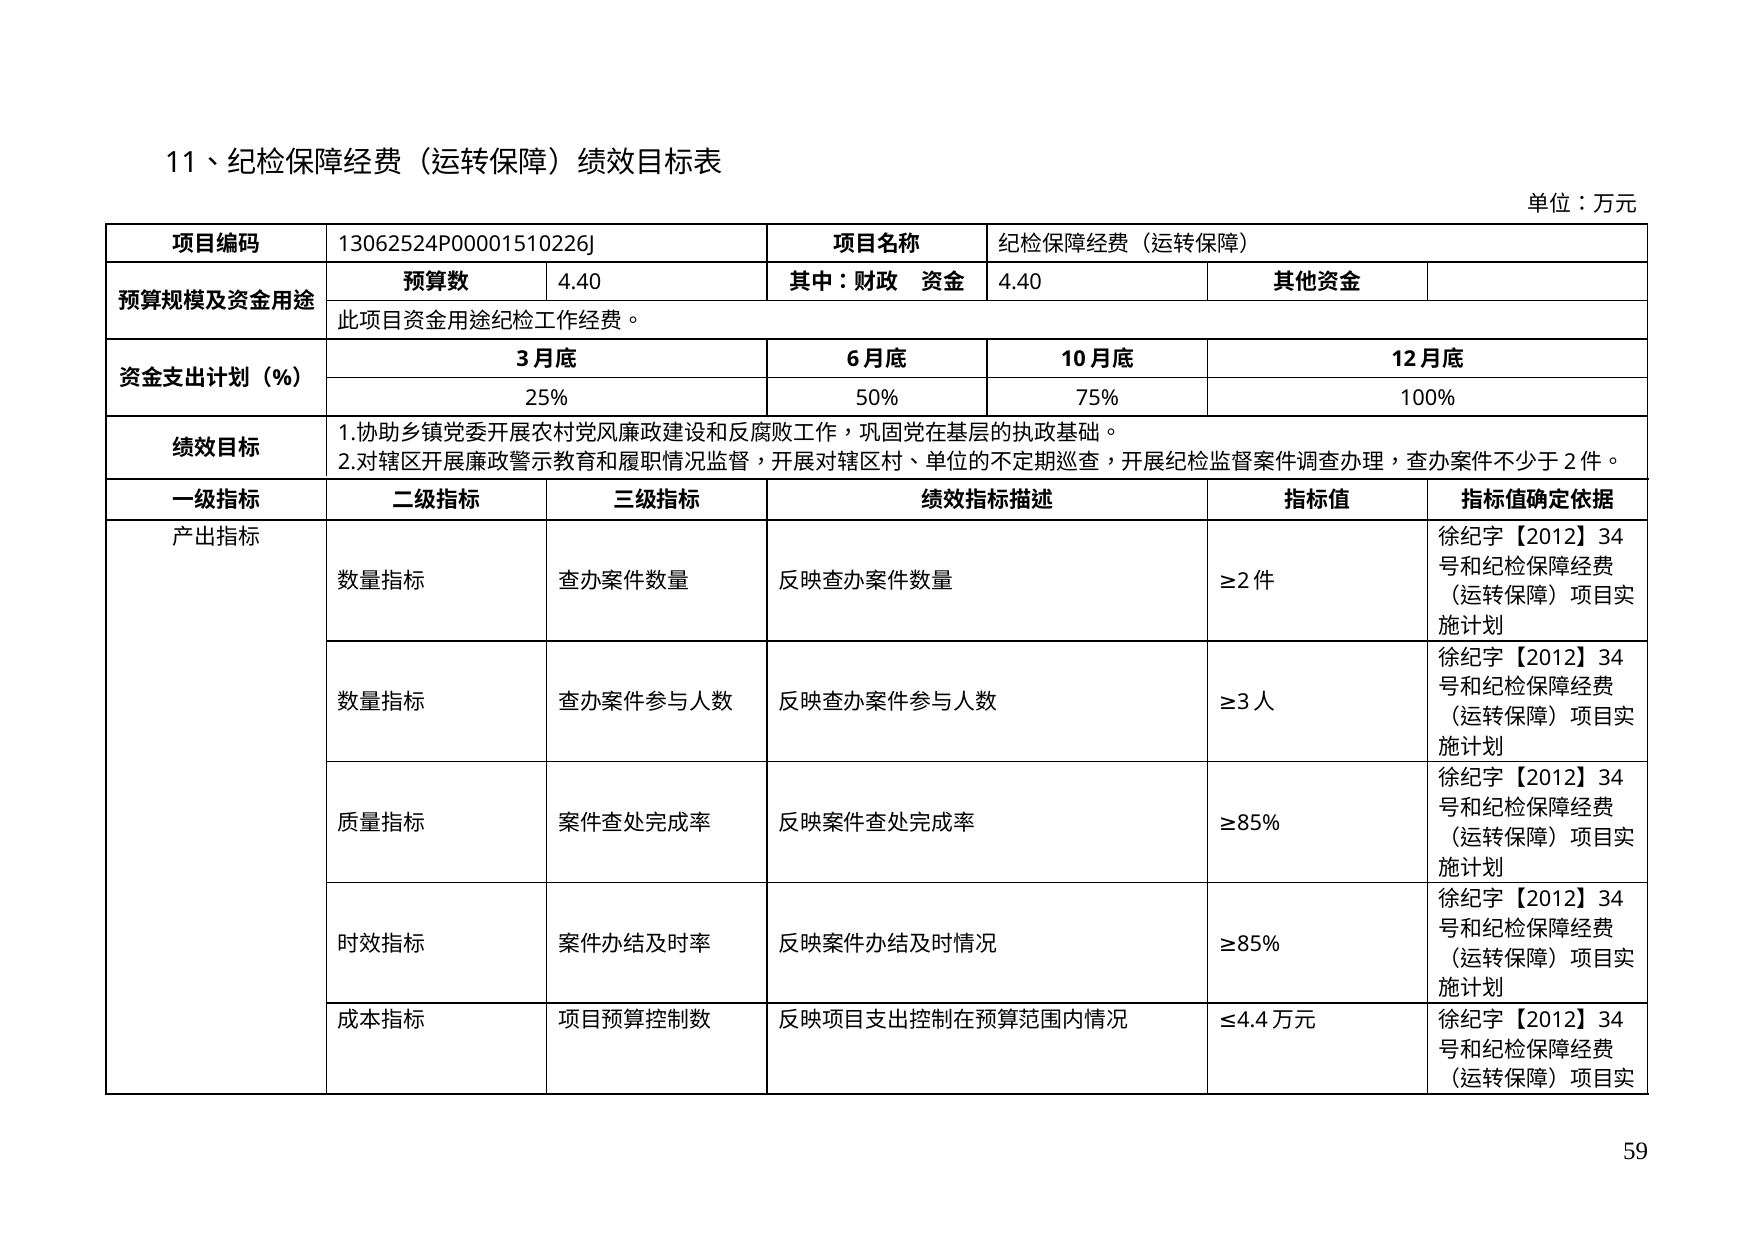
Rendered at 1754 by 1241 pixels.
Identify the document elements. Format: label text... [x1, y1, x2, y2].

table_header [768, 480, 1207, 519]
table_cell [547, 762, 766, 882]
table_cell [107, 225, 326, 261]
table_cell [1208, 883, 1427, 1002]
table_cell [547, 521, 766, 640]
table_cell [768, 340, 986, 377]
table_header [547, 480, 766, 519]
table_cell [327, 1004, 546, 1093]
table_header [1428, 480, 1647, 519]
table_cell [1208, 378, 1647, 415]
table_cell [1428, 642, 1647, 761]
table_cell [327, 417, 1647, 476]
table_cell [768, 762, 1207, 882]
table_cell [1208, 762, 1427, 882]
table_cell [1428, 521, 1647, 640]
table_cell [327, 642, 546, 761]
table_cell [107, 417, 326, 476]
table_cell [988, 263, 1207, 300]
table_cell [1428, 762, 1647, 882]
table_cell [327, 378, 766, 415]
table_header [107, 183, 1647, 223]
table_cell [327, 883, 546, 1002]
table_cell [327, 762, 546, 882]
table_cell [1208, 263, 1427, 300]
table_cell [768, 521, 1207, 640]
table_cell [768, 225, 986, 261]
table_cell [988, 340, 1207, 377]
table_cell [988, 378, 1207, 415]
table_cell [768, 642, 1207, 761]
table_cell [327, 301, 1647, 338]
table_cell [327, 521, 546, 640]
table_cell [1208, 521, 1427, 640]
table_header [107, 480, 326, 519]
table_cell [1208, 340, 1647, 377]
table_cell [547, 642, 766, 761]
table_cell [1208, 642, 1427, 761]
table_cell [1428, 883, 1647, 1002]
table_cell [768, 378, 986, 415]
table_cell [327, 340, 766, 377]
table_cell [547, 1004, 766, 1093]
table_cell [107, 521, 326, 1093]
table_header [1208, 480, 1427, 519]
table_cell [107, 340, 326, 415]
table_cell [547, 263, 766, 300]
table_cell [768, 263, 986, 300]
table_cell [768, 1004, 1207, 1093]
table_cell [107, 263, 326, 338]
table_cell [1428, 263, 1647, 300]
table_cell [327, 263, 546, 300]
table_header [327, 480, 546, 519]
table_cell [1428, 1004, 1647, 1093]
text 11、纪检保障经费（运转保障）绩效目标表 [106, 142, 1648, 181]
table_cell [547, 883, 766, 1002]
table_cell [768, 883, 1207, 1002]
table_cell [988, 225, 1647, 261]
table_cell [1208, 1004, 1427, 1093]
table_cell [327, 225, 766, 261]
